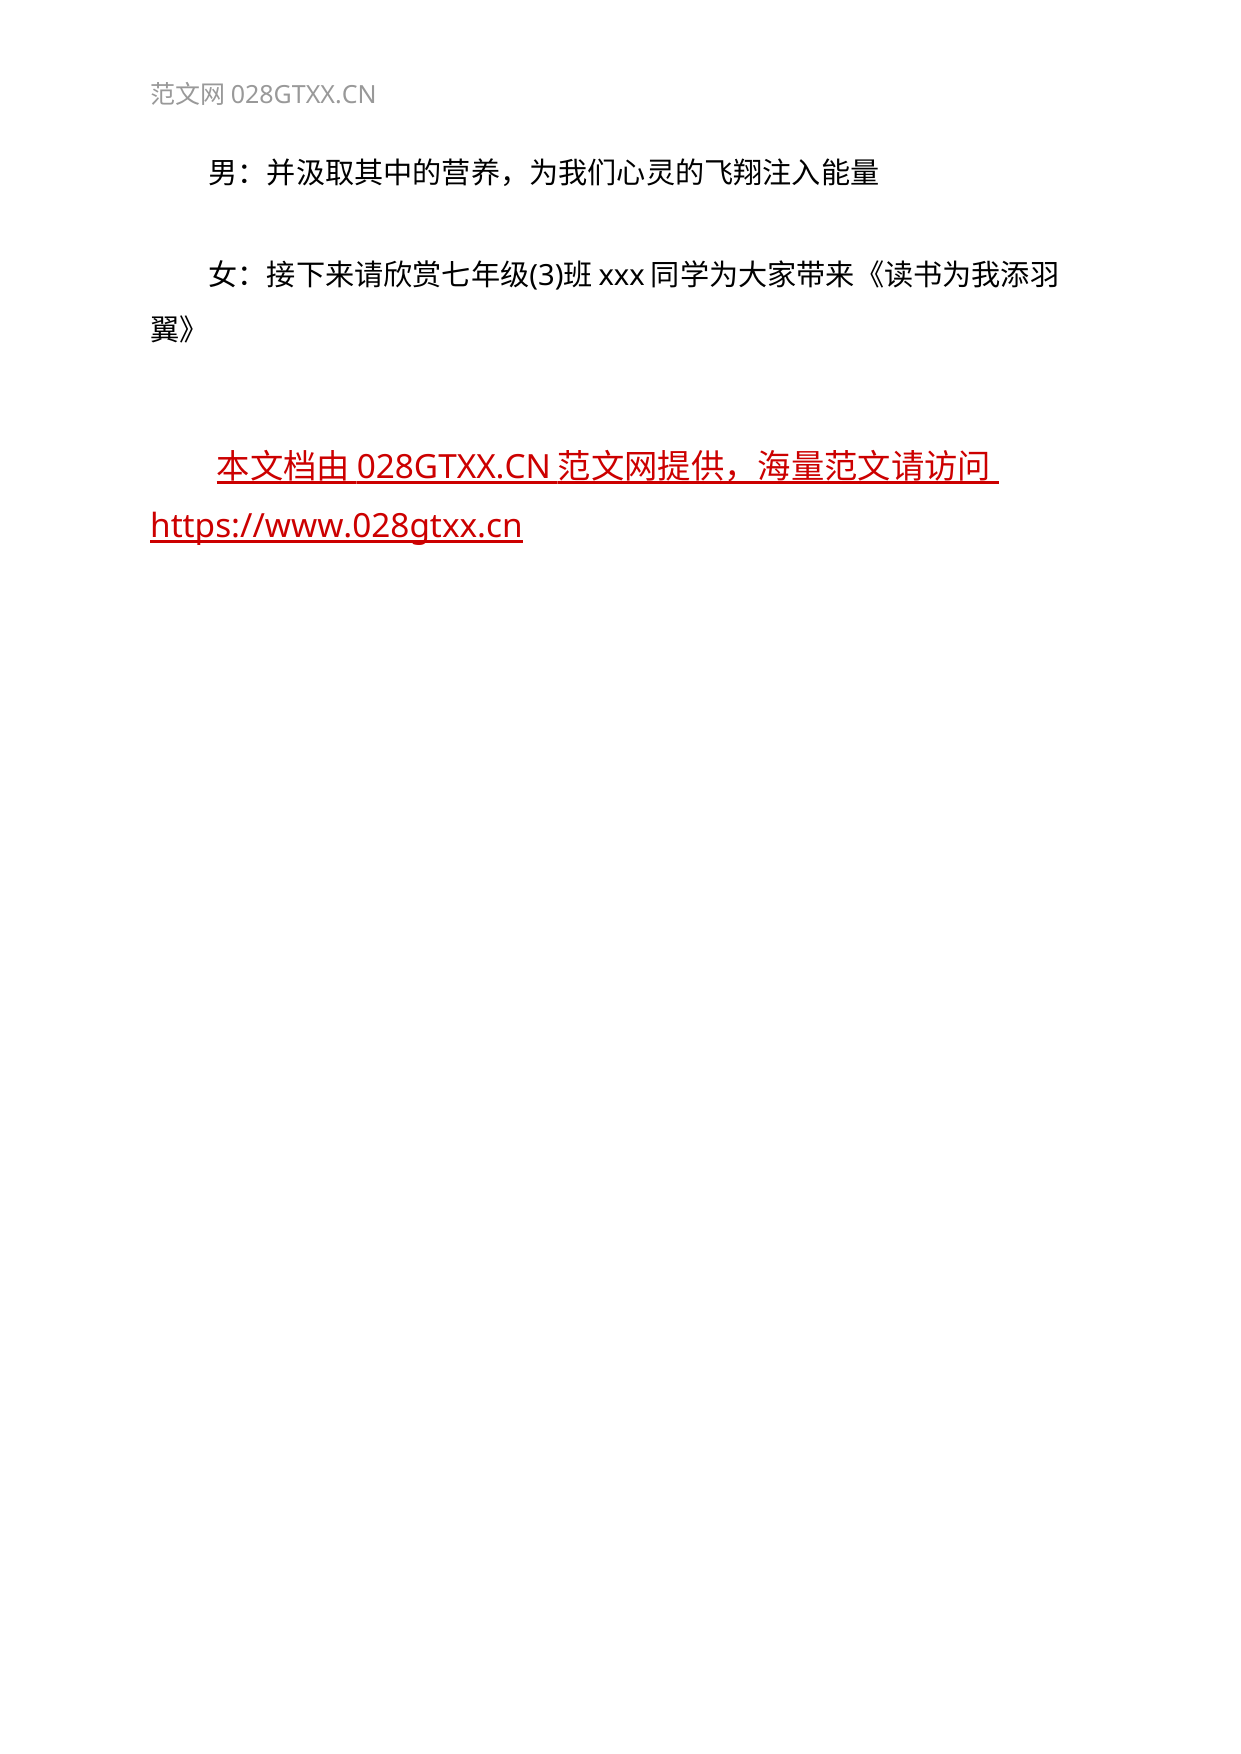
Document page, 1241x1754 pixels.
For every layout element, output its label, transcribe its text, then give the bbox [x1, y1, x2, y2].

text 男：并汲取其中的营养，为我们心灵的飞翔注入能量 [150, 150, 1090, 192]
text 女：接下来请欣赏七年级(3)班xxx同学为大家带来《读书为我添羽翼》 [150, 252, 1090, 349]
text 本文档由028GTXX.CN范文网提供，海量范文请访问 https://www.028gtxx.cn [150, 440, 1090, 547]
